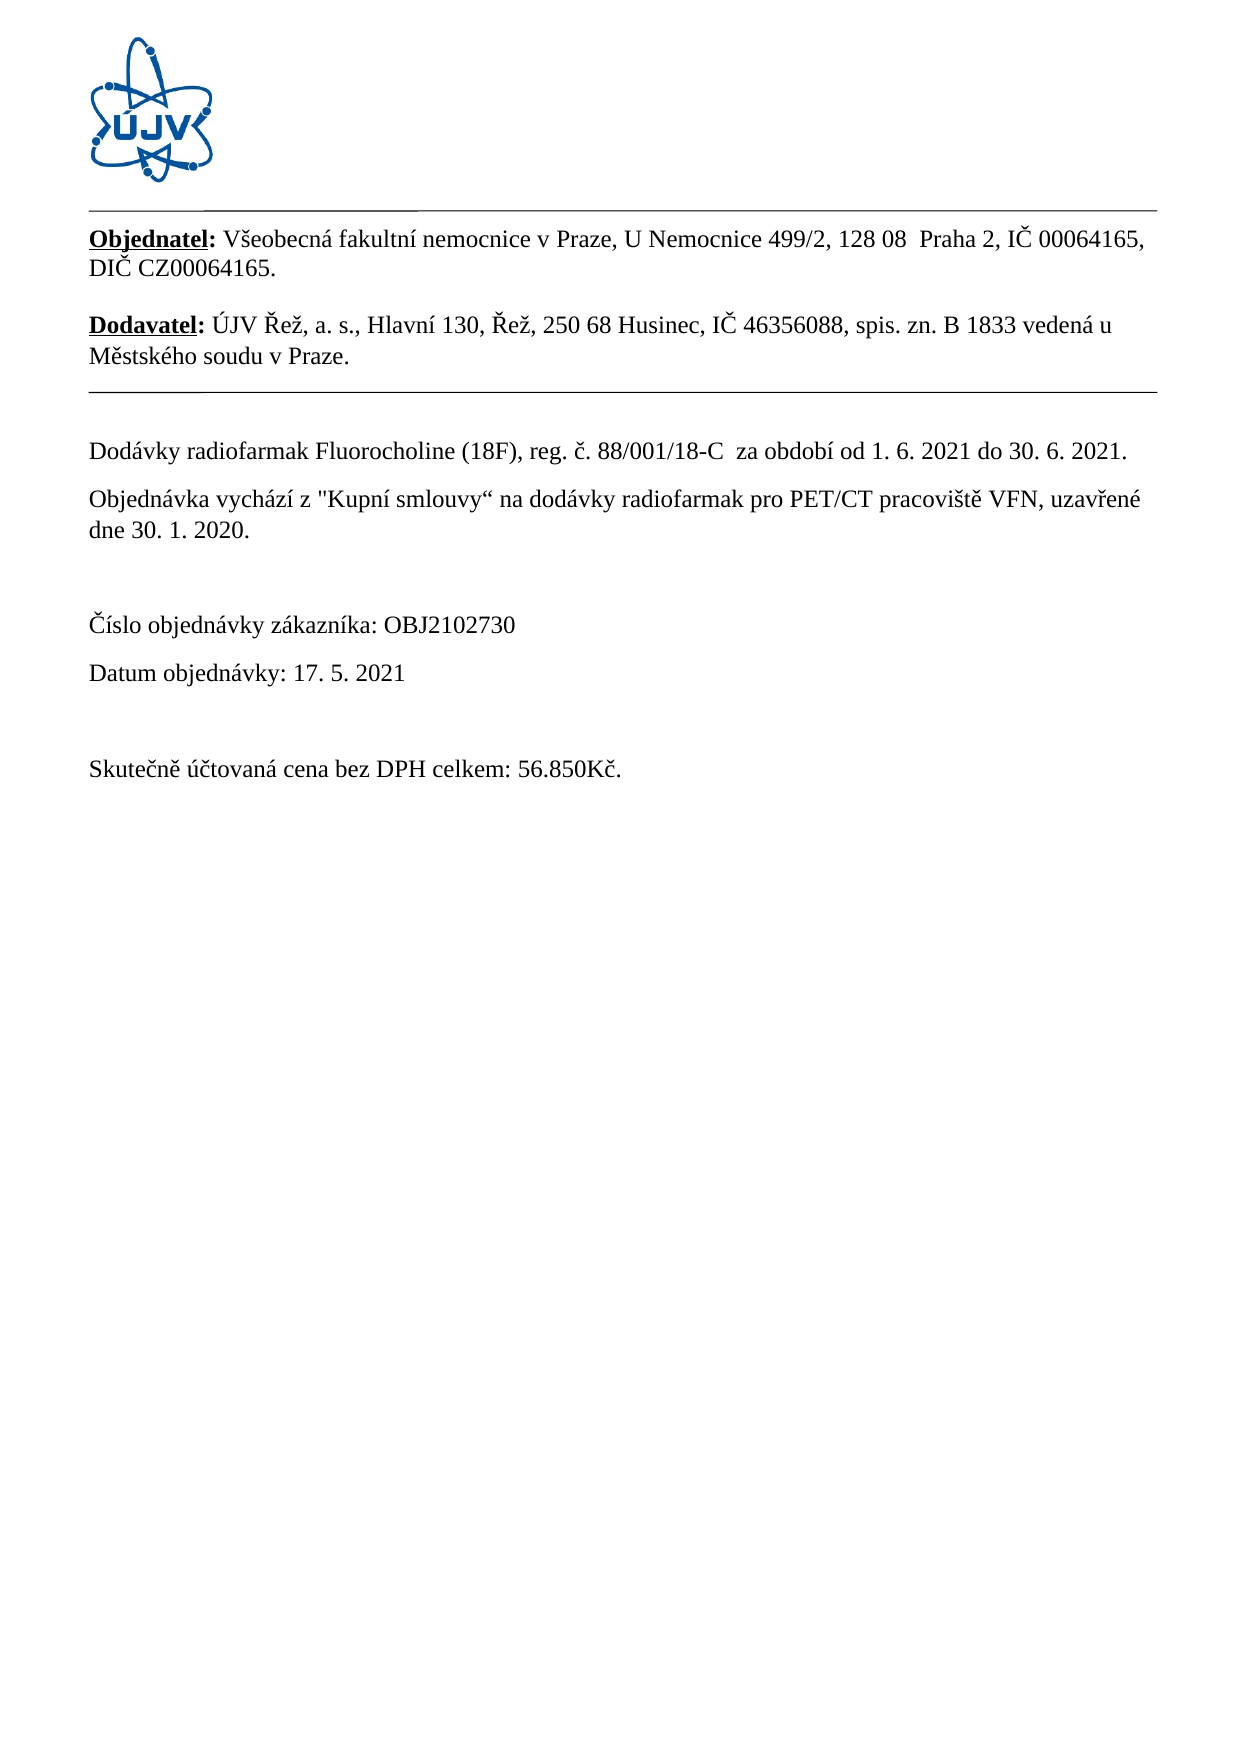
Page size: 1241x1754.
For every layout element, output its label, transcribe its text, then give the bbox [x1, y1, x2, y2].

text Skutečně účtovaná cena bez DPH celkem: 56.850Kč. [89, 754, 1152, 782]
text Číslo objednávky zákazníka: OBJ2102730 [89, 611, 1152, 639]
text Objednávka vychází z "Kupní smlouvy“ na dodávky radiofarmak pro PET/CT pracoviště VFN, uzavřené dne 30. 1. 2020. [89, 484, 1152, 544]
text Dodávky radiofarmak Fluorocholine (18F), reg. č. 88/001/18-C za období od 1. 6. 2021 do 30. 6. 2021. [89, 436, 1152, 465]
text Dodavatel: ÚJV Řež, a. s., Hlavní 130, Řež, 250 68 Husinec, IČ 46356088, spis. zn. B 1833 vedená u Městského soudu v Praze. [89, 310, 1152, 370]
text Datum objednávky: 17. 5. 2021 [89, 658, 1152, 687]
picture [69, 25, 231, 197]
text Objednatel: Všeobecná fakultní nemocnice v Praze, U Nemocnice 499/2, 128 08 Praha 2, IČ 00064165, DIČ CZ00064165. [89, 224, 1152, 281]
